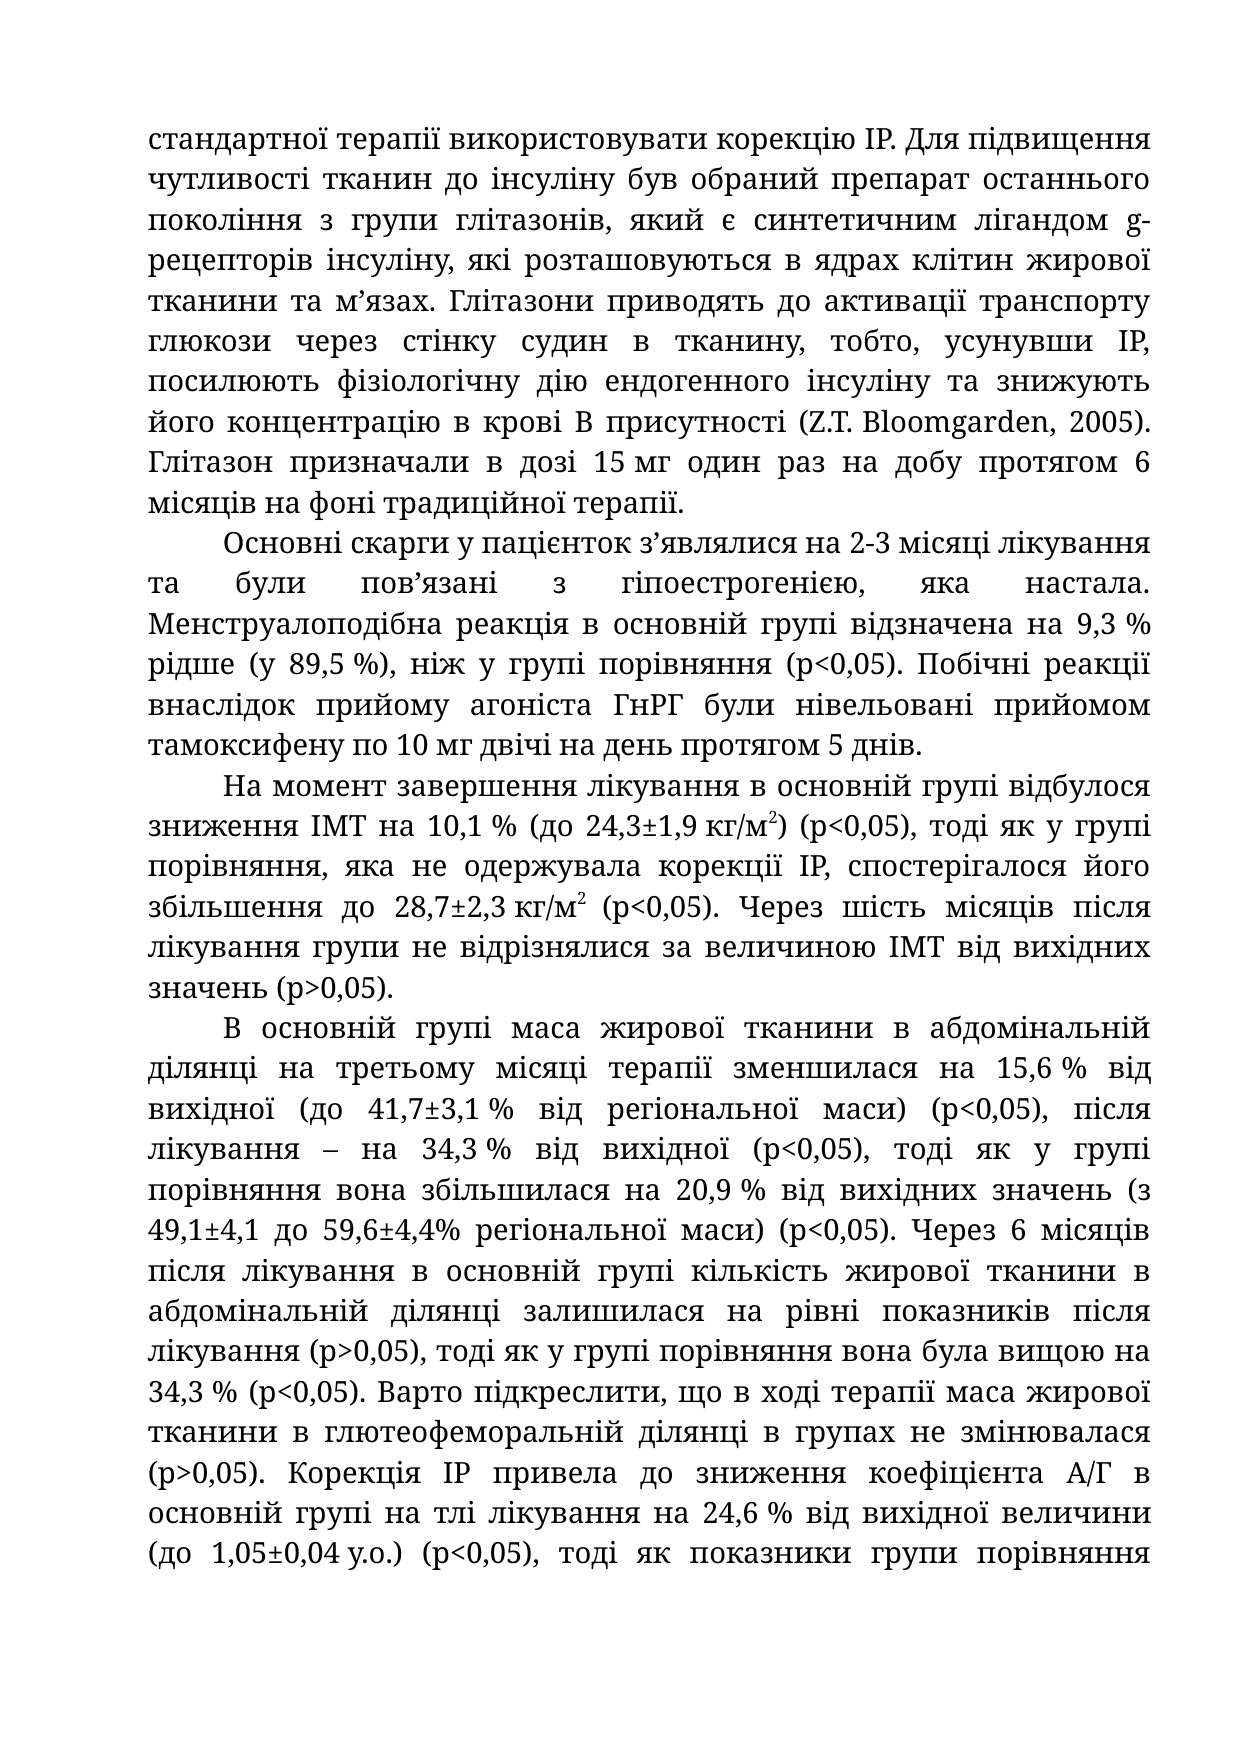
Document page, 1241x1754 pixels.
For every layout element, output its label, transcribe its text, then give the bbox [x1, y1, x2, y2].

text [148, 118, 1152, 522]
text Основні скарги у пацієнток з’являлися на 2-3 місяці лікування та були пов’язані з гіпоестрогенією, яка настала. Менструалоподібна реакція в основній групі відзначена на 9,3 % рідше (у 89,5 %), ніж у групі порівняння (р<0,05). Побічні реакції внаслідок прийому агоніста ГнРГ були нівельовані прийомом тамоксифену по 10 мг двічі на день протягом 5 днів. [148, 522, 1152, 764]
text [148, 1007, 1152, 1572]
text На момент завершення лікування в основній групі відбулося зниження ІМТ на 10,1 % (до 24,3±1,9 кг/м2) (р<0,05), тоді як у групі порівняння, яка не одержувала корекції ІР, спостерігалося його збільшення до 28,7±2,3 кг/м2 (р<0,05). Через шість місяців після лікування групи не відрізнялися за величиною ІМТ від вихідних значень (р>0,05). [148, 765, 1152, 1007]
